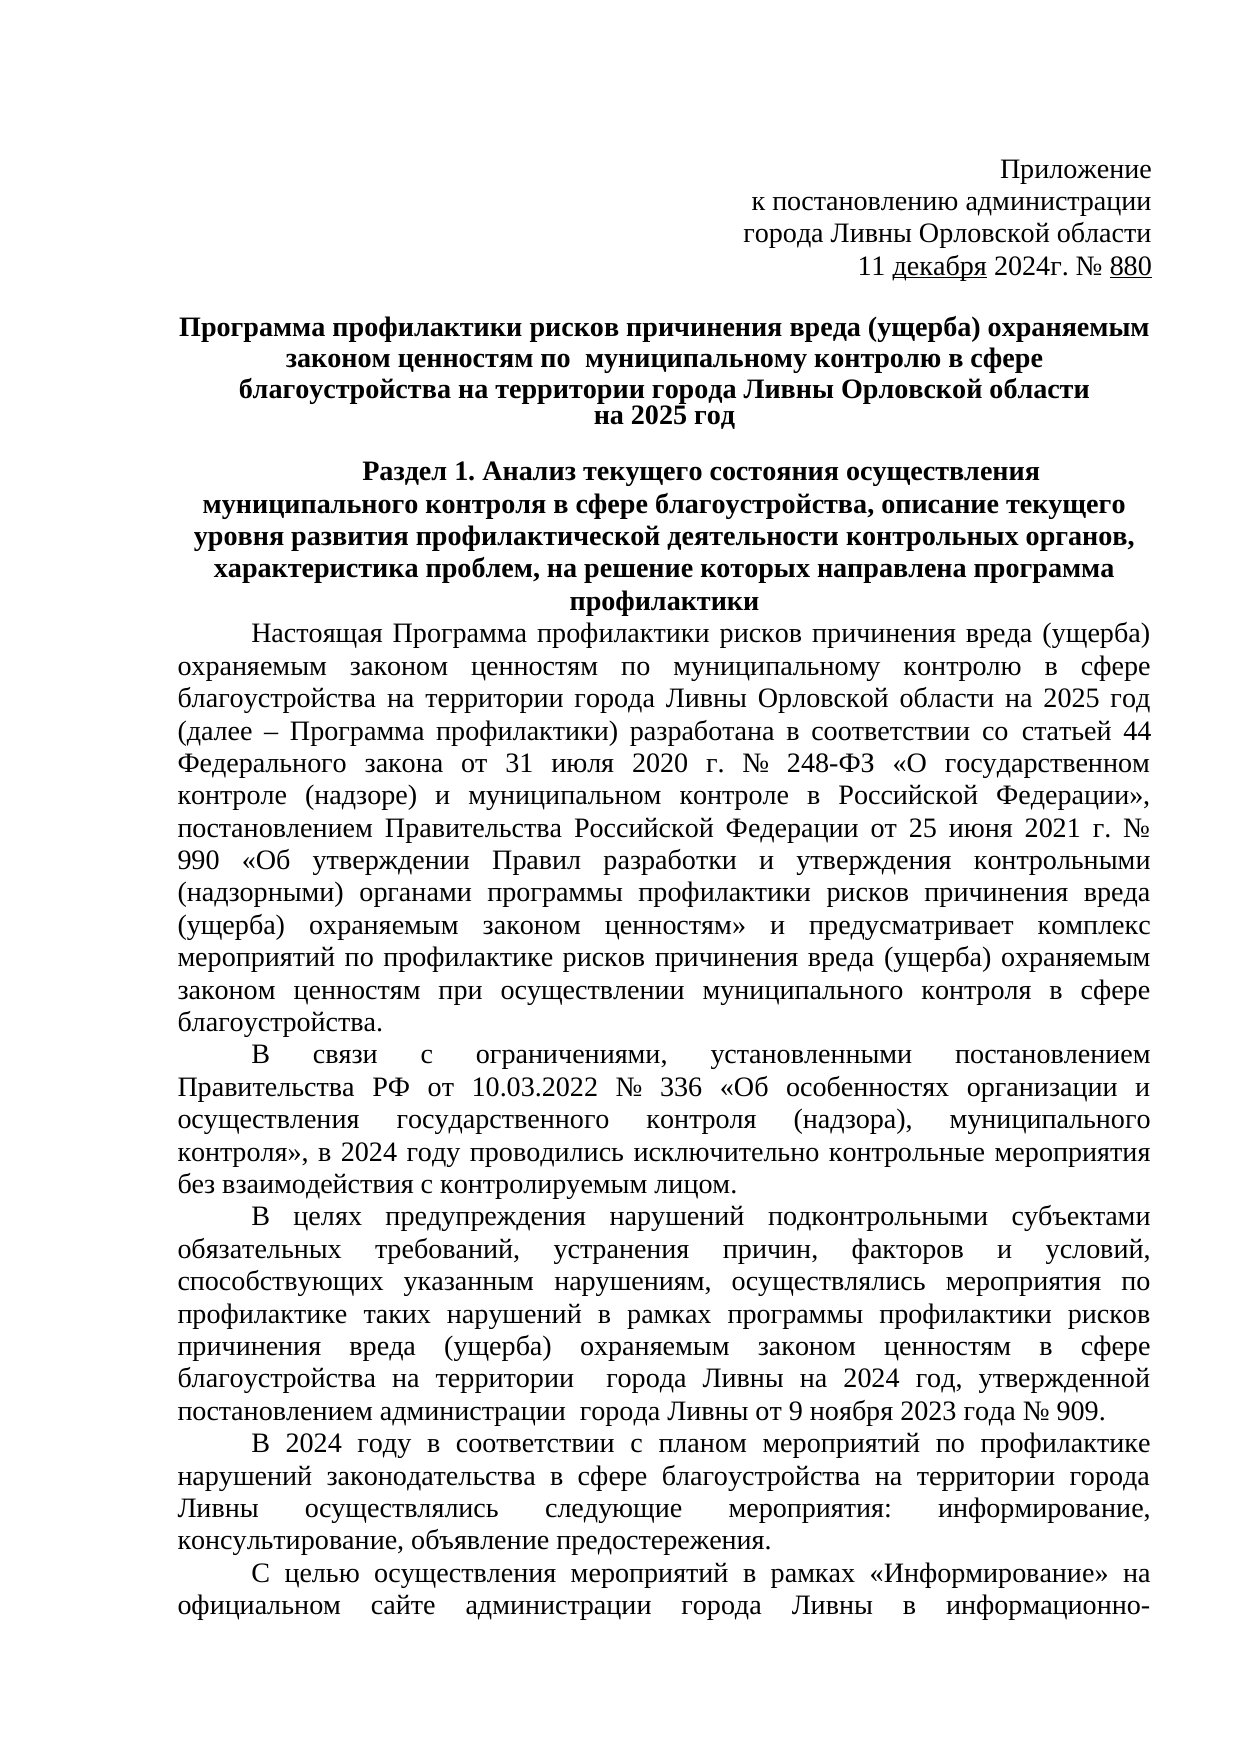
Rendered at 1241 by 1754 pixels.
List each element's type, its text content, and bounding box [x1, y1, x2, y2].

text города Ливны Орловской области [158, 216, 1152, 249]
text Раздел 1. Анализ текущего состояния осуществления муниципального контроля в сфере благоустройства, описание текущего уровня развития профилактической деятельности контрольных органов, характеристика проблем, на решение которых направлена программа профилактики [177, 454, 1152, 616]
text на 2025 год [177, 404, 1152, 429]
text В целях предупреждения нарушений подконтрольными субъектами обязательных требований, устранения причин, факторов и условий, способствующих указанным нарушениям, осуществлялись мероприятия по профилактике таких нарушений в рамках программы профилактики рисков причинения вреда (ущерба) охраняемым законом ценностям в сфере благоустройства на территории города Ливны на 2024 год, утвержденной постановлением администрации города Ливны от 9 ноября 2023 года № 909. [177, 1199, 1152, 1426]
text В связи с ограничениями, установленными постановлением Правительства РФ от 10.03.2022 № 336 «Об особенностях организации и осуществления государственного контроля (надзора), муниципального контроля», в 2024 году проводились исключительно контрольные мероприятия без взаимодействия с контролируемым лицом. [177, 1037, 1152, 1199]
text Приложение [177, 152, 1152, 184]
text к постановлению администрации [158, 184, 1152, 216]
text 11 декабря 2024г. № 880 [158, 249, 1152, 281]
text Настоящая Программа профилактики рисков причинения вреда (ущерба) охраняемым законом ценностям по муниципальному контролю в сфере благоустройства на территории города Ливны Орловской области на 2025 год (далее – Программа профилактики) разработана в соответствии со статьей 44 Федерального закона от 31 июля 2020 г. № 248-ФЗ «О государственном контроле (надзоре) и муниципальном контроле в Российской Федерации», постановлением Правительства Российской Федерации от 25 июня 2021 г. № 990 «Об утверждении Правил разработки и утверждения контрольными (надзорными) органами программы профилактики рисков причинения вреда (ущерба) охраняемым законом ценностям» и предусматривает комплекс мероприятий по профилактике рисков причинения вреда (ущерба) охраняемым законом ценностям при осуществлении муниципального контроля в сфере благоустройства. [177, 616, 1152, 1037]
text Программа профилактики рисков причинения вреда (ущерба) охраняемым законом ценностям по муниципальному контролю в сфере благоустройства на территории города Ливны Орловской области [177, 312, 1152, 404]
text В 2024 году в соответствии с планом мероприятий по профилактике нарушений законодательства в сфере благоустройства на территории города Ливны осуществлялись следующие мероприятия: информирование, консультирование, объявление предостережения. [177, 1426, 1152, 1556]
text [177, 1556, 1152, 1621]
